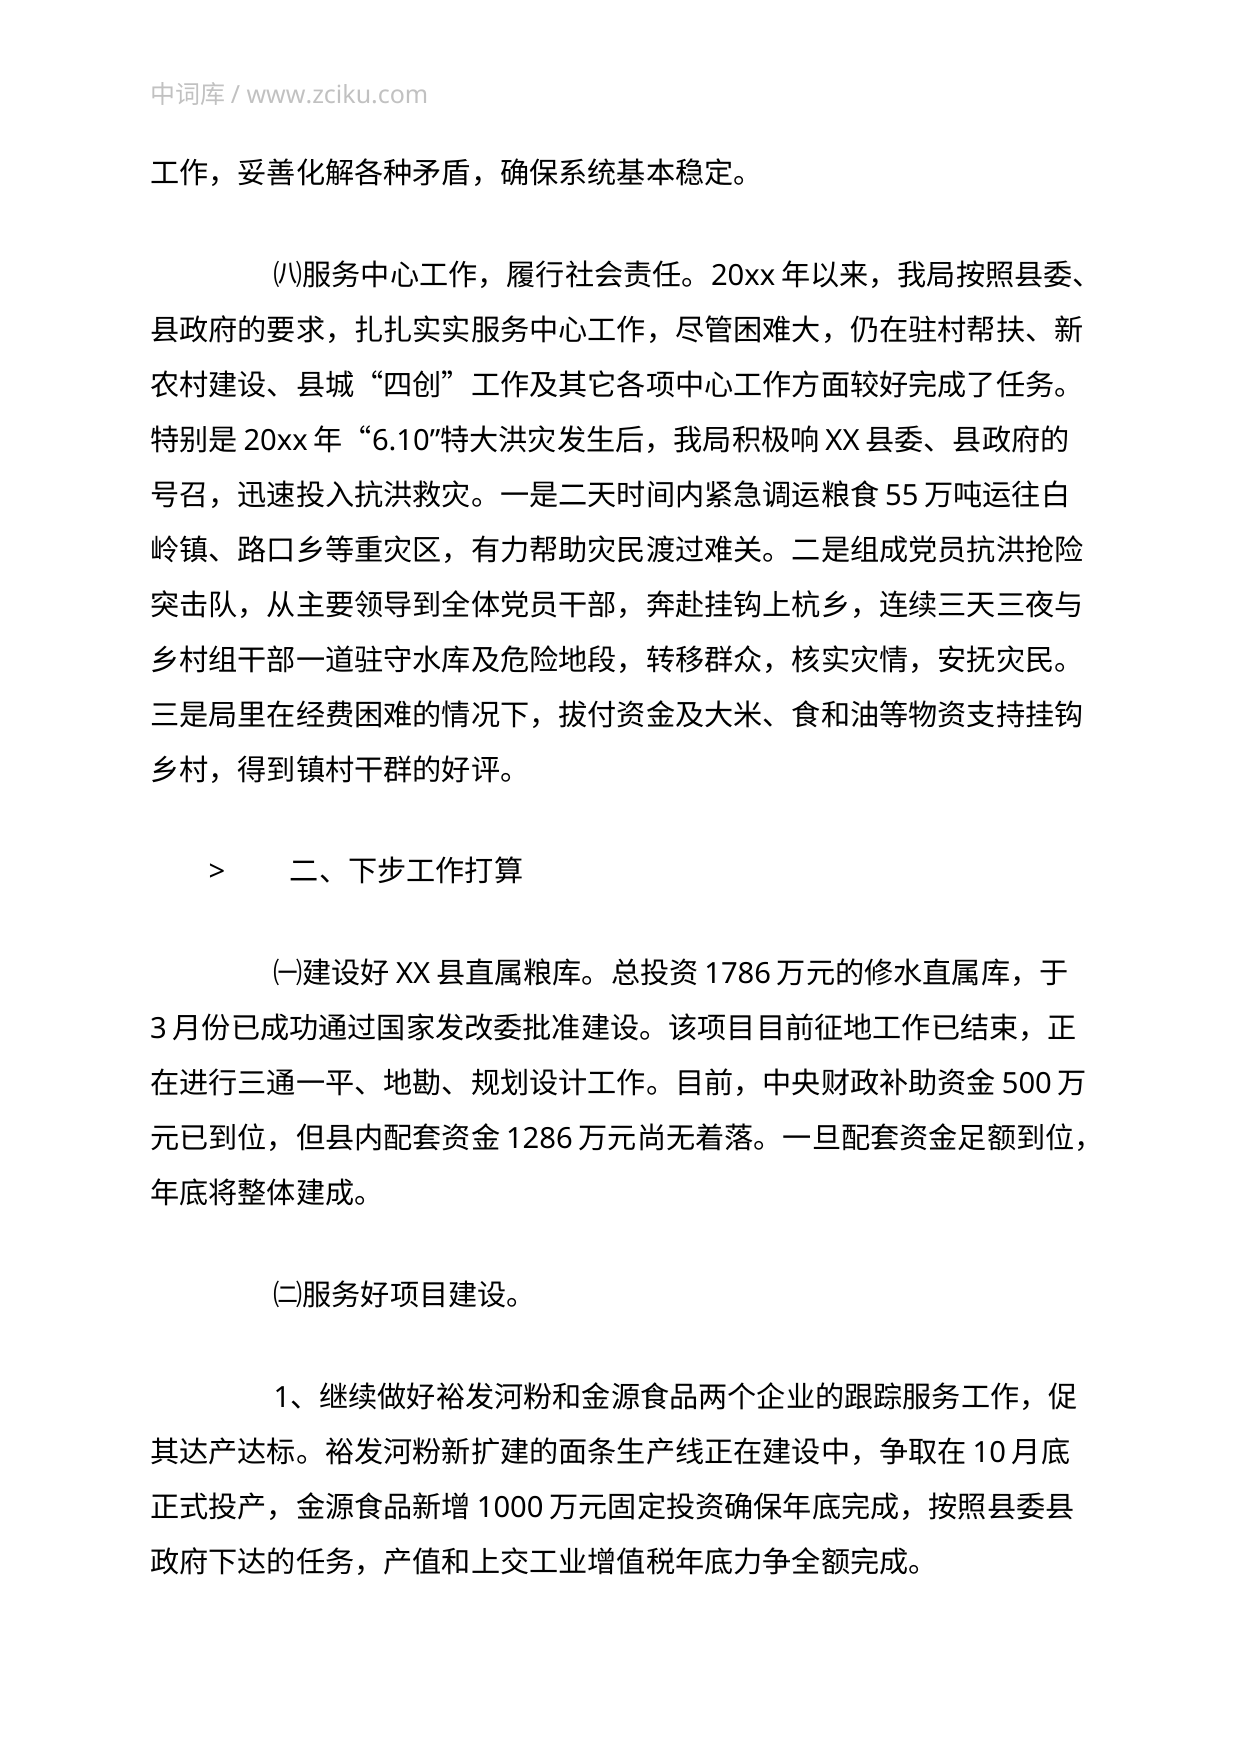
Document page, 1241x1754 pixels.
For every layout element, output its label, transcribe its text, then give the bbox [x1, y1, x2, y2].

text ㈡服务好项目建设。 [150, 1272, 1090, 1314]
text ㈧服务中心工作，履行社会责任。20xx年以来，我局按照县委、县政府的要求，扎扎实实服务中心工作，尽管困难大，仍在驻村帮扶、新农村建设、县城“四创”工作及其它各项中心工作方面较好完成了任务。特别是20xx年“6.10”特大洪灾发生后，我局积极响XX县委、县政府的号召，迅速投入抗洪救灾。一是二天时间内紧急调运粮食55万吨运往白岭镇、路口乡等重灾区，有力帮助灾民渡过难关。二是组成党员抗洪抢险突击队，从主要领导到全体党员干部，奔赴挂钩上杭乡，连续三天三夜与乡村组干部一道驻守水库及危险地段，转移群众，核实灾情，安抚灾民。三是局里在经费困难的情况下，拔付资金及大米、食和油等物资支持挂钩乡村，得到镇村干群的好评。 [150, 252, 1090, 788]
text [150, 150, 1090, 192]
text ㈠建设好XX县直属粮库。总投资1786万元的修水直属库，于3月份已成功通过国家发改委批准建设。该项目目前征地工作已结束，正在进行三通一平、地勘、规划设计工作。目前，中央财政补助资金500万元已到位，但县内配套资金1286万元尚无着落。一旦配套资金足额到位，年底将整体建成。 [150, 950, 1090, 1212]
text 1、继续做好裕发河粉和金源食品两个企业的跟踪服务工作，促其达产达标。裕发河粉新扩建的面条生产线正在建设中，争取在10月底正式投产，金源食品新增1000万元固定投资确保年底完成，按照县委县政府下达的任务，产值和上交工业增值税年底力争全额完成。 [150, 1373, 1090, 1581]
text > 二、下步工作打算 [150, 848, 1090, 890]
